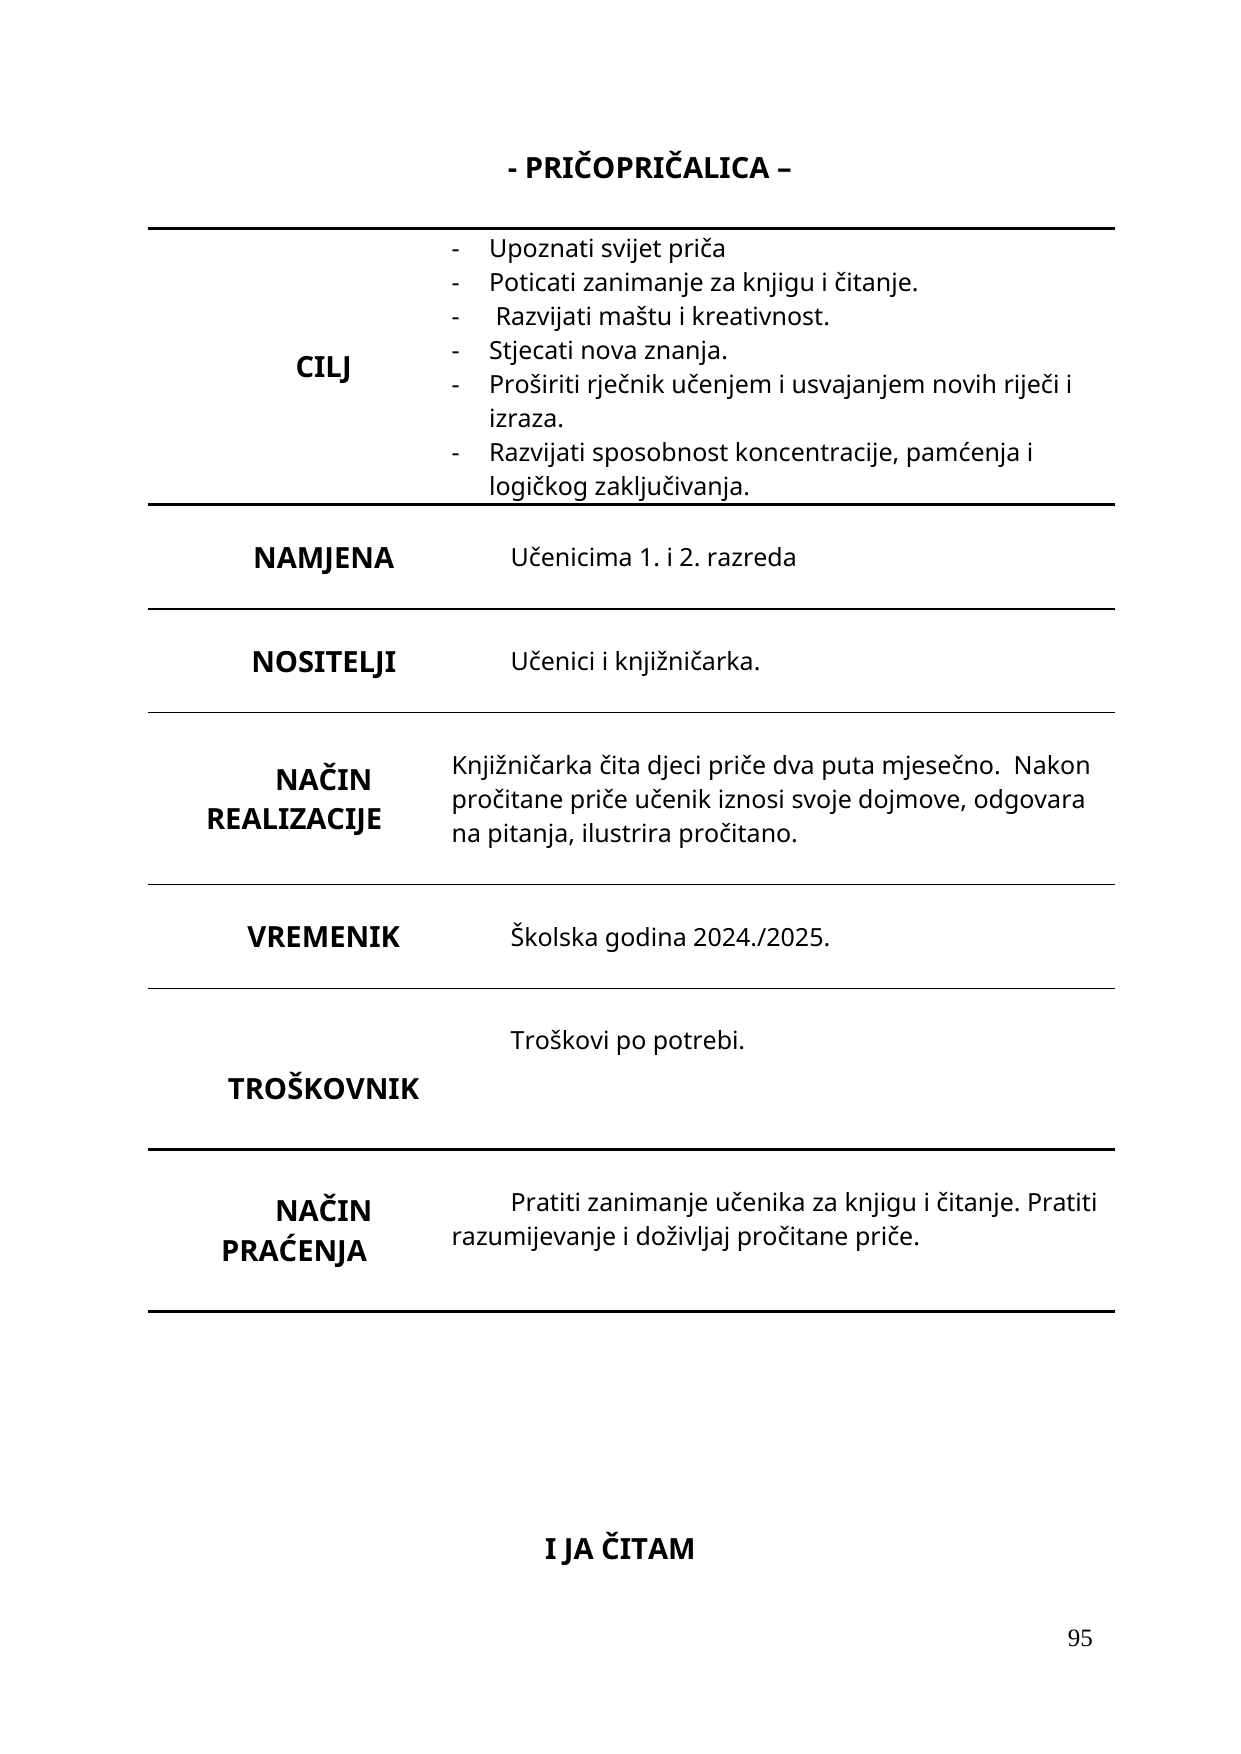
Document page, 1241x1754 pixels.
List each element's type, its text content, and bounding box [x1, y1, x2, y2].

table_cell VREMENIK [148, 885, 440, 987]
table_cell Troškovi po potrebi. [440, 989, 1115, 1148]
table_header CILJ [148, 230, 440, 503]
table_cell Knjižničarka čita djeci priče dva puta mjesečno. Nakon pročitane priče učenik iznosi svoje dojmove, odgovara na pitanja, ilustrira pročitano. [440, 713, 1115, 884]
table_cell NAMJENA [148, 506, 440, 608]
table_cell NAČIN PRAĆENJA [148, 1151, 440, 1309]
table_cell NAČIN REALIZACIJE [148, 713, 440, 884]
table_header Upoznati svijet priča Poticati zanimanje za knjigu i čitanje. Razvijati maštu i kreativnost. Stjecati nova znanja. Proširiti rječnik učenjem i usvajanjem novih riječi i izraza. Razvijati sposobnost koncentracije, pamćenja i logičkog zaključivanja. [440, 230, 1115, 503]
table_cell Učenici i knjižničarka. [440, 610, 1115, 712]
text I JA ČITAM [148, 1528, 1092, 1568]
table_cell NOSITELJI [148, 610, 440, 712]
table_cell Školska godina 2024./2025. [440, 885, 1115, 987]
table_cell TROŠKOVNIK [148, 989, 440, 1148]
table_cell Pratiti zanimanje učenika za knjigu i čitanje. Pratiti razumijevanje i doživljaj pročitane priče. [440, 1151, 1115, 1309]
text - PRIČOPRIČALICA – [148, 148, 1092, 187]
table_cell Učenicima 1. i 2. razreda [440, 506, 1115, 608]
